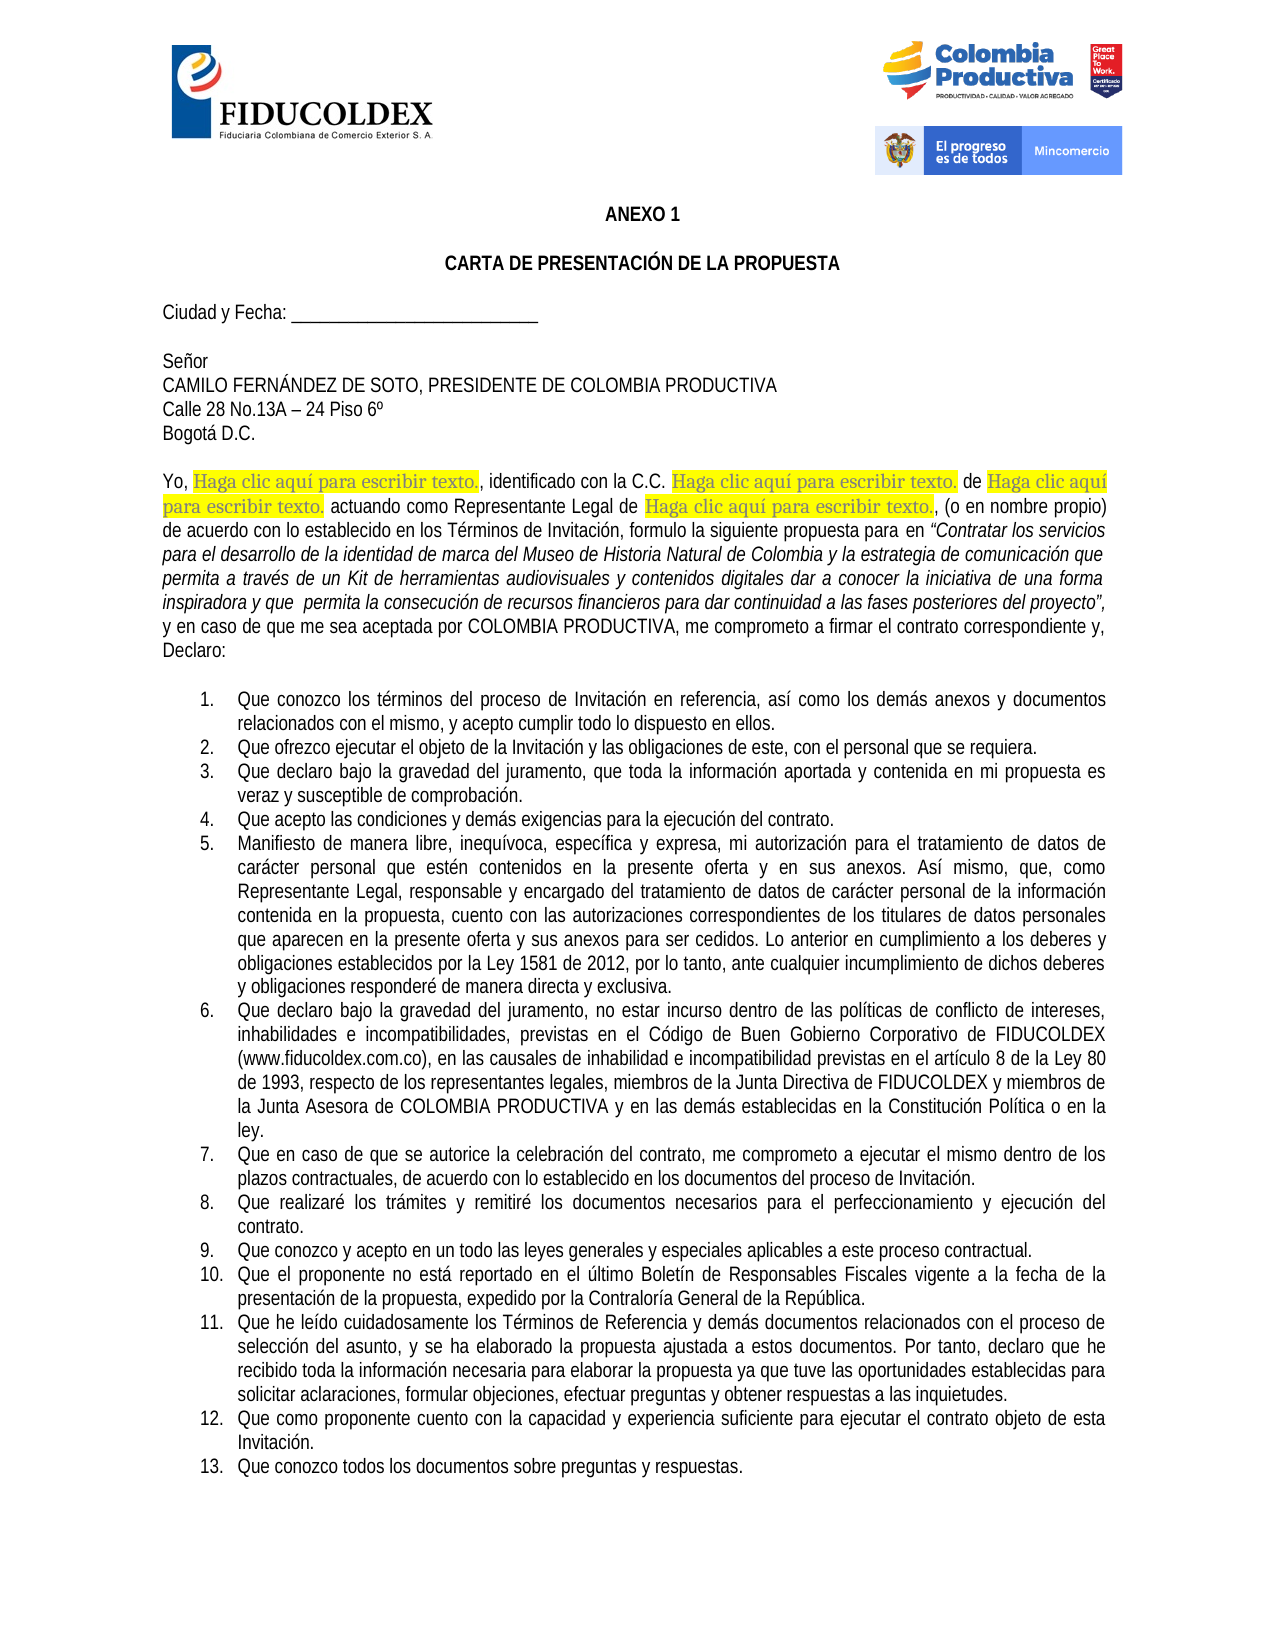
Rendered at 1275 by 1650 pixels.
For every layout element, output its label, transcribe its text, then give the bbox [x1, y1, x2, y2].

text Ciudad y Fecha: __________________________ [162, 300, 1107, 324]
picture [171, 45, 433, 140]
list Que conozco todos los documentos sobre preguntas y respuestas. [200, 1454, 1107, 1478]
list Que en caso de que se autorice la celebración del contrato, me comprometo a ejecutar el mismo dentro de los plazos contractuales, de acuerdo con lo establecido en los documentos del proceso de Invitación. [200, 1142, 1107, 1190]
list Que conozco y acepto en un todo las leyes generales y especiales aplicables a este proceso contractual. [200, 1238, 1107, 1262]
text CAMILO FERNÁNDEZ DE SOTO, PRESIDENTE DE COLOMBIA PRODUCTIVA [162, 373, 1107, 397]
list Que ofrezco ejecutar el objeto de la Invitación y las obligaciones de este, con el personal que se requiera. [200, 735, 1107, 759]
list Que he leído cuidadosamente los Términos de Referencia y demás documentos relacionados con el proceso de selección del asunto, y se ha elaborado la propuesta ajustada a estos documentos. Por tanto, declaro que he recibido toda la información necesaria para elaborar la propuesta ya que tuve las oportunidades establecidas para solicitar aclaraciones, formular objeciones, efectuar preguntas y obtener respuestas a las inquietudes. [200, 1310, 1107, 1406]
text Bogotá D.C. [162, 421, 1107, 445]
text Calle 28 No.13A – 24 Piso 6º [162, 397, 1107, 421]
list Que como proponente cuento con la capacidad y experiencia suficiente para ejecutar el contrato objeto de esta Invitación. [200, 1406, 1107, 1454]
list Manifiesto de manera libre, inequívoca, específica y expresa, mi autorización para el tratamiento de datos de carácter personal que estén contenidos en la presente oferta y en sus anexos. Así mismo, que, como Representante Legal, responsable y encargado del tratamiento de datos de carácter personal de la información contenida en la propuesta, cuento con las autorizaciones correspondientes de los titulares de datos personales que aparecen en la presente oferta y sus anexos para ser cedidos. Lo anterior en cumplimiento a los deberes y obligaciones establecidos por la Ley 1581 de 2012, por lo tanto, ante cualquier incumplimiento de dichos deberes y obligaciones responderé de manera directa y exclusiva. [200, 831, 1107, 998]
list Que declaro bajo la gravedad del juramento, no estar incurso dentro de las políticas de conflicto de intereses, inhabilidades e incompatibilidades, previstas en el Código de Buen Gobierno Corporativo de FIDUCOLDEX (www.fiducoldex.com.co), en las causales de inhabilidad e incompatibilidad previstas en el artículo 8 de la Ley 80 de 1993, respecto de los representantes legales, miembros de la Junta Directiva de FIDUCOLDEX y miembros de la Junta Asesora de COLOMBIA PRODUCTIVA y en las demás establecidas en la Constitución Política o en la ley. [200, 998, 1107, 1142]
list Que conozco los términos del proceso de Invitación en referencia, así como los demás anexos y documentos relacionados con el mismo, y acepto cumplir todo lo dispuesto en ellos. [200, 687, 1107, 735]
text CARTA DE PRESENTACIÓN DE LA PROPUESTA [177, 251, 1107, 275]
picture [875, 14, 1123, 175]
text Yo, , identificado con la C.C. de actuando como Representante Legal de , (o en nombre propio) de acuerdo con lo establecido en los Términos de Invitación, formulo la siguiente propuesta para en “Contratar los servicios para el desarrollo de la identidad de marca del Museo de Historia Natural de Colombia y la estrategia de comunicación que permita a través de un Kit de herramientas audiovisuales y contenidos digitales dar a conocer la iniciativa de una forma inspiradora y que permita la consecución de recursos financieros para dar continuidad a las fases posteriores del proyecto”, y en caso de que me sea aceptada por COLOMBIA PRODUCTIVA, me comprometo a firmar el contrato correspondiente y, Declaro: [162, 469, 1107, 662]
list Que realizaré los trámites y remitiré los documentos necesarios para el perfeccionamiento y ejecución del contrato. [200, 1190, 1107, 1238]
text ANEXO 1 [177, 202, 1107, 226]
text Señor [162, 349, 1107, 373]
list Que declaro bajo la gravedad del juramento, que toda la información aportada y contenida en mi propuesta es veraz y susceptible de comprobación. [200, 759, 1107, 807]
list Que el proponente no está reportado en el último Boletín de Responsables Fiscales vigente a la fecha de la presentación de la propuesta, expedido por la Contraloría General de la República. [200, 1262, 1107, 1310]
list Que acepto las condiciones y demás exigencias para la ejecución del contrato. [200, 807, 1107, 831]
